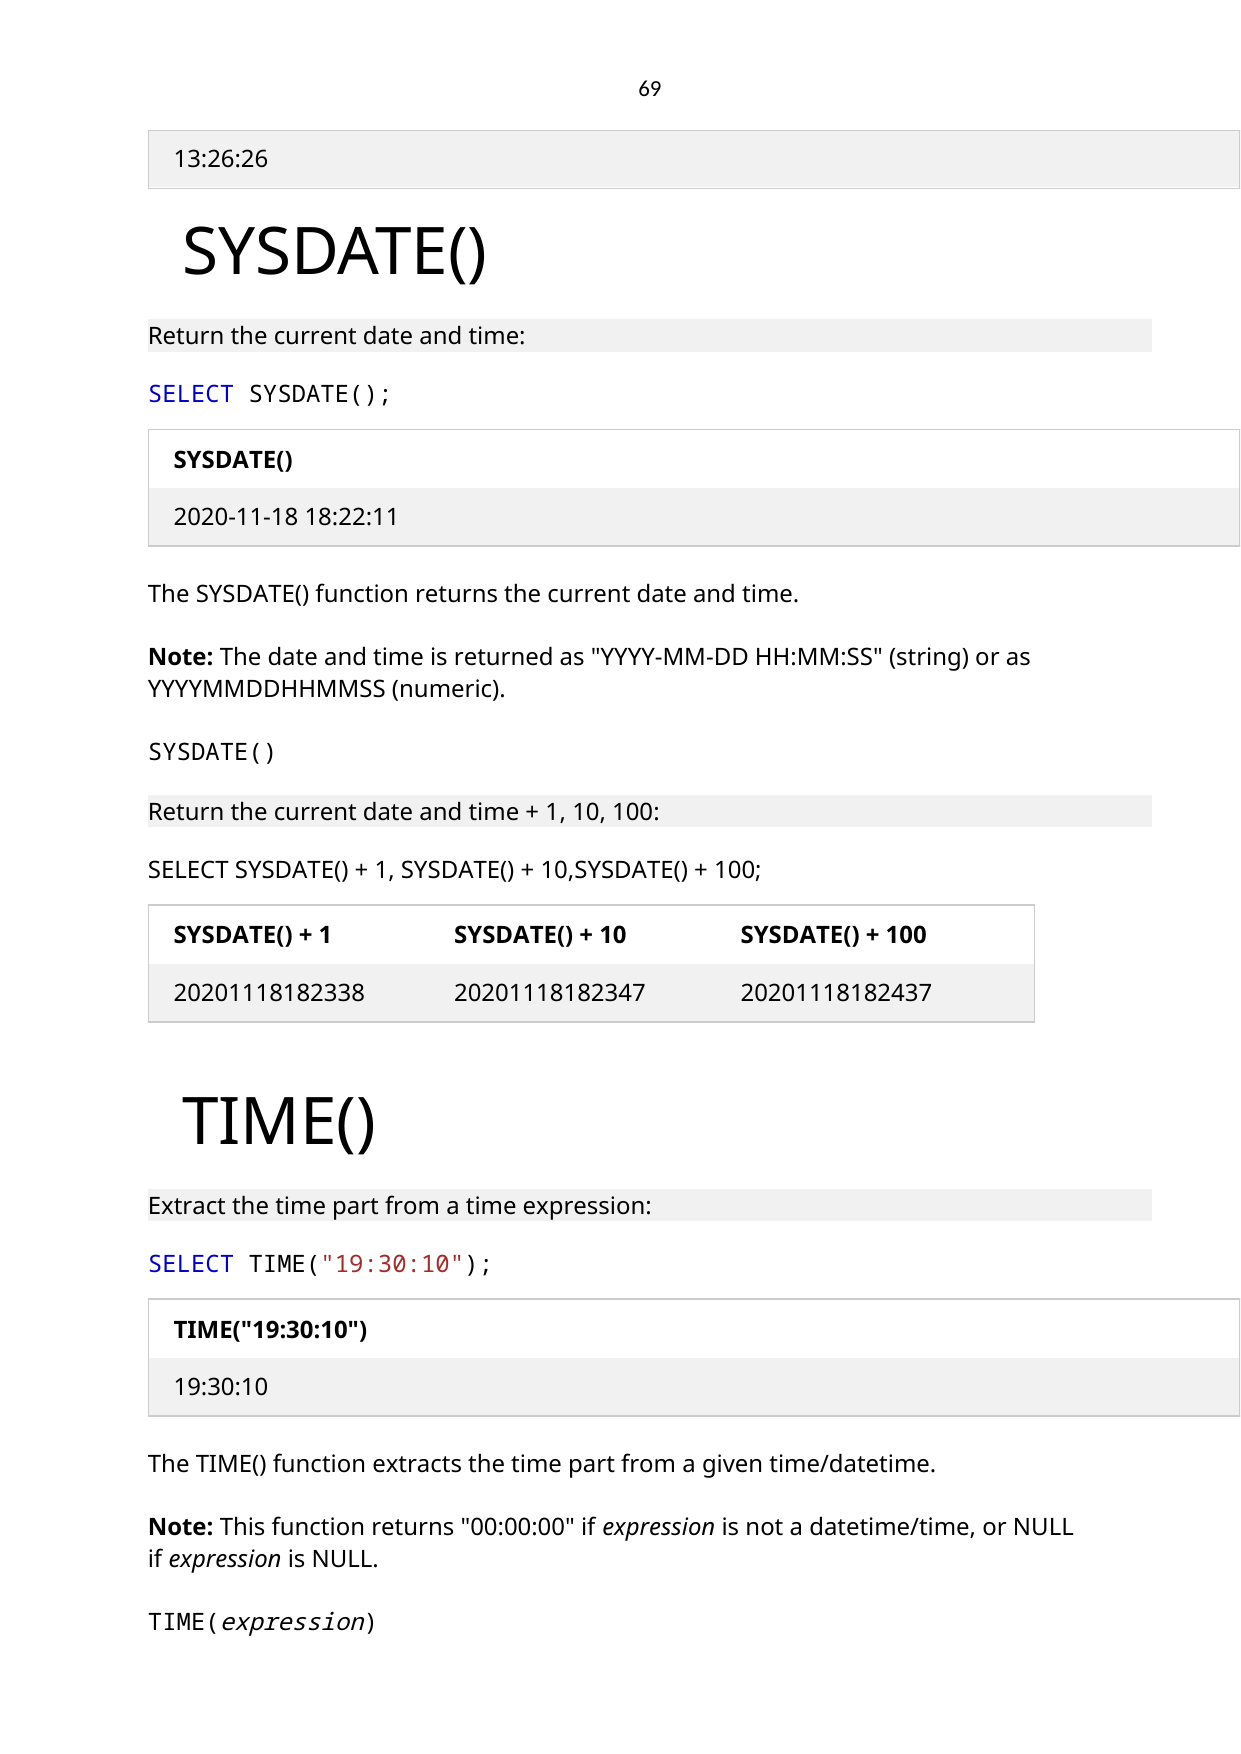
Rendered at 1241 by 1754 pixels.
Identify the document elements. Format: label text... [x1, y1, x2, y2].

subtitle SYSDATE() [148, 204, 1152, 294]
text SYSDATE() [148, 734, 1152, 767]
text Note: This function returns "00:00:00" if expression is not a datetime/time, or NULL if expression is NULL. [148, 1509, 1152, 1574]
text The TIME() function extracts the time part from a given time/datetime. [148, 1447, 1152, 1479]
text Extract the time part from a time expression: [148, 1189, 1152, 1221]
table_cell 2020-11-18 18:22:11 [149, 488, 1239, 545]
subtitle TIME() [148, 1074, 1152, 1164]
table_header SYSDATE() + 1 [149, 906, 441, 963]
text TIME(expression) [148, 1604, 1152, 1637]
text Note: The date and time is returned as "YYYY-MM-DD HH:MM:SS" (string) or as YYYYMMDDHHMMSS (numeric). [148, 639, 1152, 704]
text Return the current date and time: [148, 319, 1152, 352]
text SELECT TIME("19:30:10"); [148, 1246, 1152, 1279]
table_cell 20201118182437 [728, 964, 1034, 1021]
text The SYSDATE() function returns the current date and time. [148, 577, 1152, 609]
table_header TIME("19:30:10") [149, 1300, 1239, 1357]
table_header SYSDATE() + 10 [441, 906, 728, 963]
table_cell 20201118182338 [149, 964, 441, 1021]
table_header SYSDATE() [149, 430, 1239, 488]
table_cell 19:30:10 [149, 1358, 1239, 1415]
table_cell 20201118182347 [441, 964, 728, 1021]
table_header SYSDATE() + 100 [728, 906, 1034, 963]
table_cell 13:26:26 [149, 131, 1239, 187]
text SELECT SYSDATE() + 1, SYSDATE() + 10,SYSDATE() + 100; [148, 852, 1152, 885]
text SELECT SYSDATE(); [148, 377, 1152, 409]
text Return the current date and time + 1, 10, 100: [148, 795, 1152, 827]
